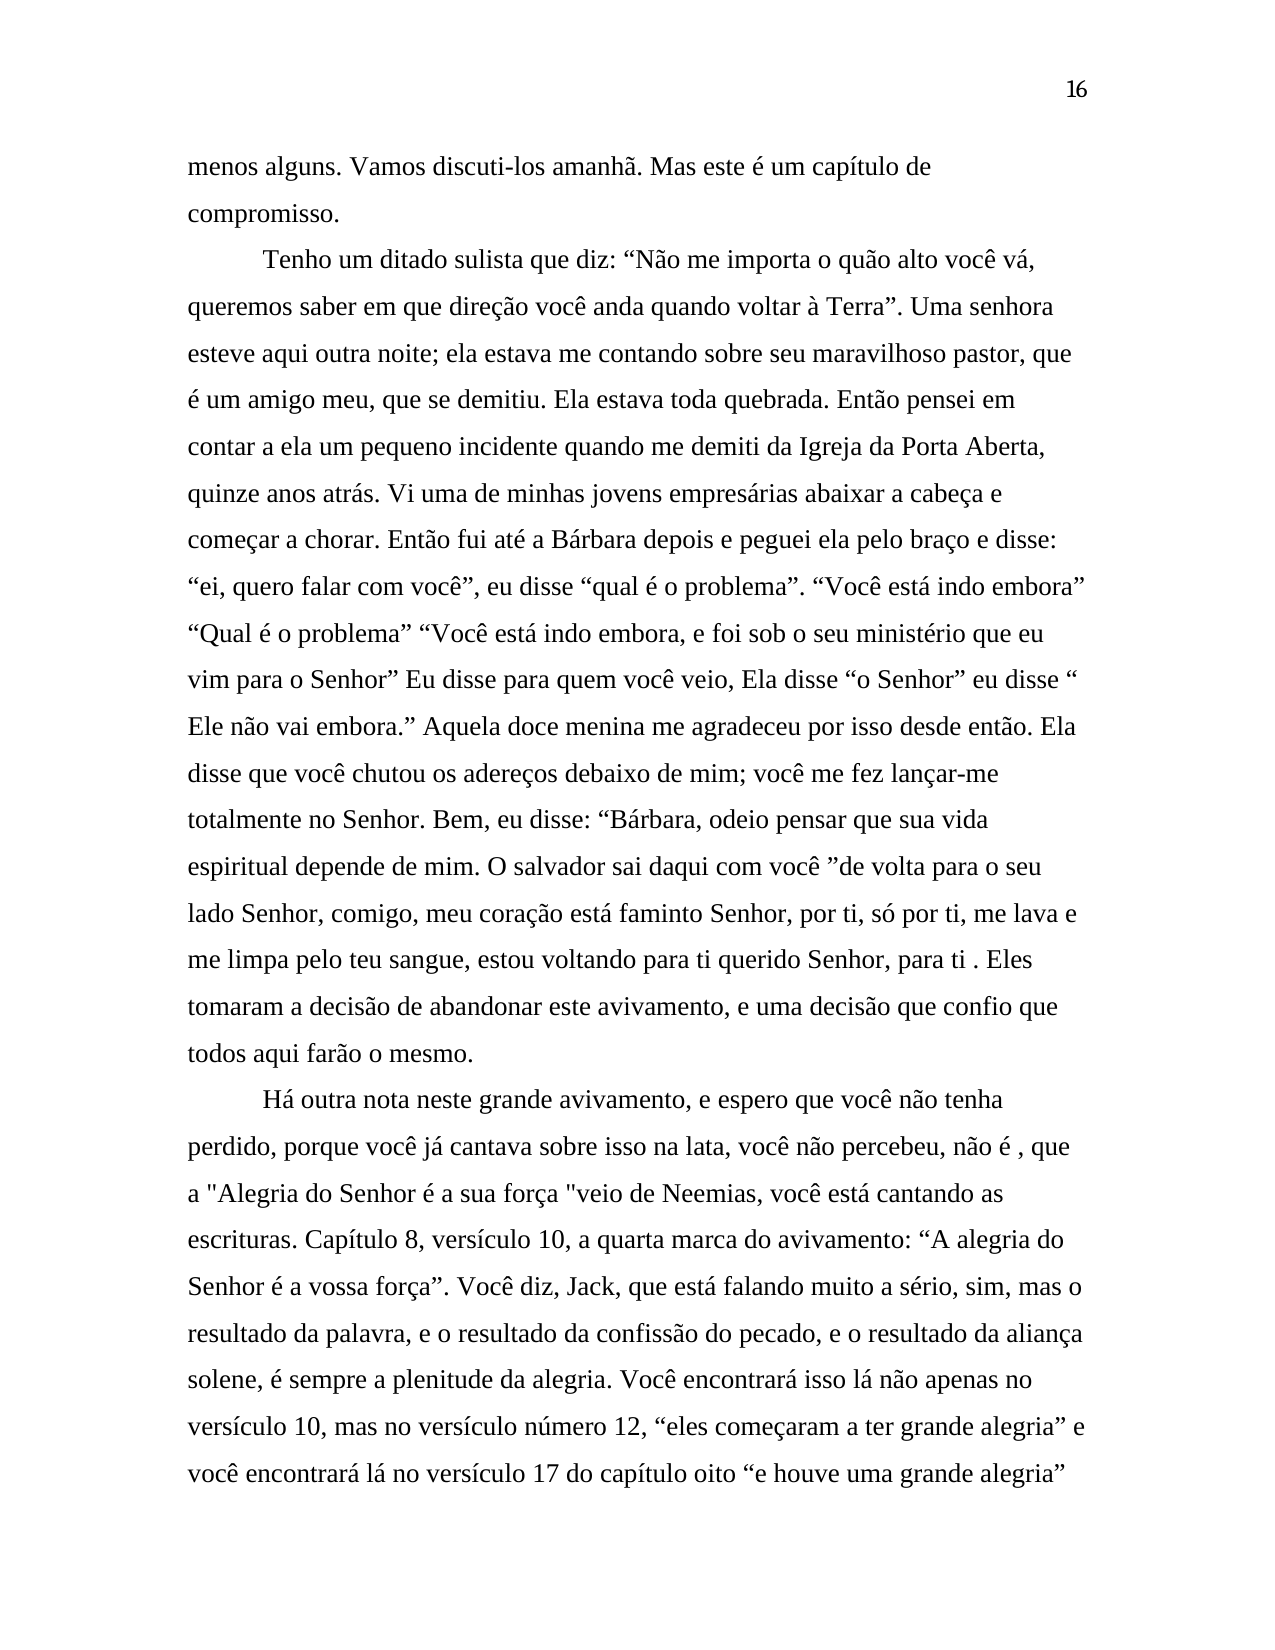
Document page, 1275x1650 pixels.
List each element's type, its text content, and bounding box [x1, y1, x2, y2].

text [187, 1083, 1087, 1488]
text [187, 150, 1087, 228]
text Tenho um ditado sulista que diz: “Não me importa o quão alto você vá, queremos saber em que direção você anda quando voltar à Terra”. Uma senhora esteve aqui outra noite; ela estava me contando sobre seu maravilhoso pastor, que é um amigo meu, que se demitiu. Ela estava toda quebrada. Então pensei em contar a ela um pequeno incidente quando me demiti da Igreja da Porta Aberta, quinze anos atrás. Vi uma de minhas jovens empresárias abaixar a cabeça e começar a chorar. Então fui até a Bárbara depois e peguei ela pelo braço e disse: “ei, quero falar com você”, eu disse “qual é o problema”. “Você está indo embora” “Qual é o problema” “Você está indo embora, e foi sob o seu ministério que eu vim para o Senhor” Eu disse para quem você veio, Ela disse “o Senhor” eu disse “ Ele não vai embora.” Aquela doce menina me agradeceu por isso desde então. Ela disse que você chutou os adereços debaixo de mim; você me fez lançar-me totalmente no Senhor. Bem, eu disse: “Bárbara, odeio pensar que sua vida espiritual depende de mim. O salvador sai daqui com você ”de volta para o seu lado Senhor, comigo, meu coração está faminto Senhor, por ti, só por ti, me lava e me limpa pelo teu sangue, estou voltando para ti querido Senhor, para ti . Eles tomaram a decisão de abandonar este avivamento, e uma decisão que confio que todos aqui farão o mesmo. [187, 243, 1087, 1068]
